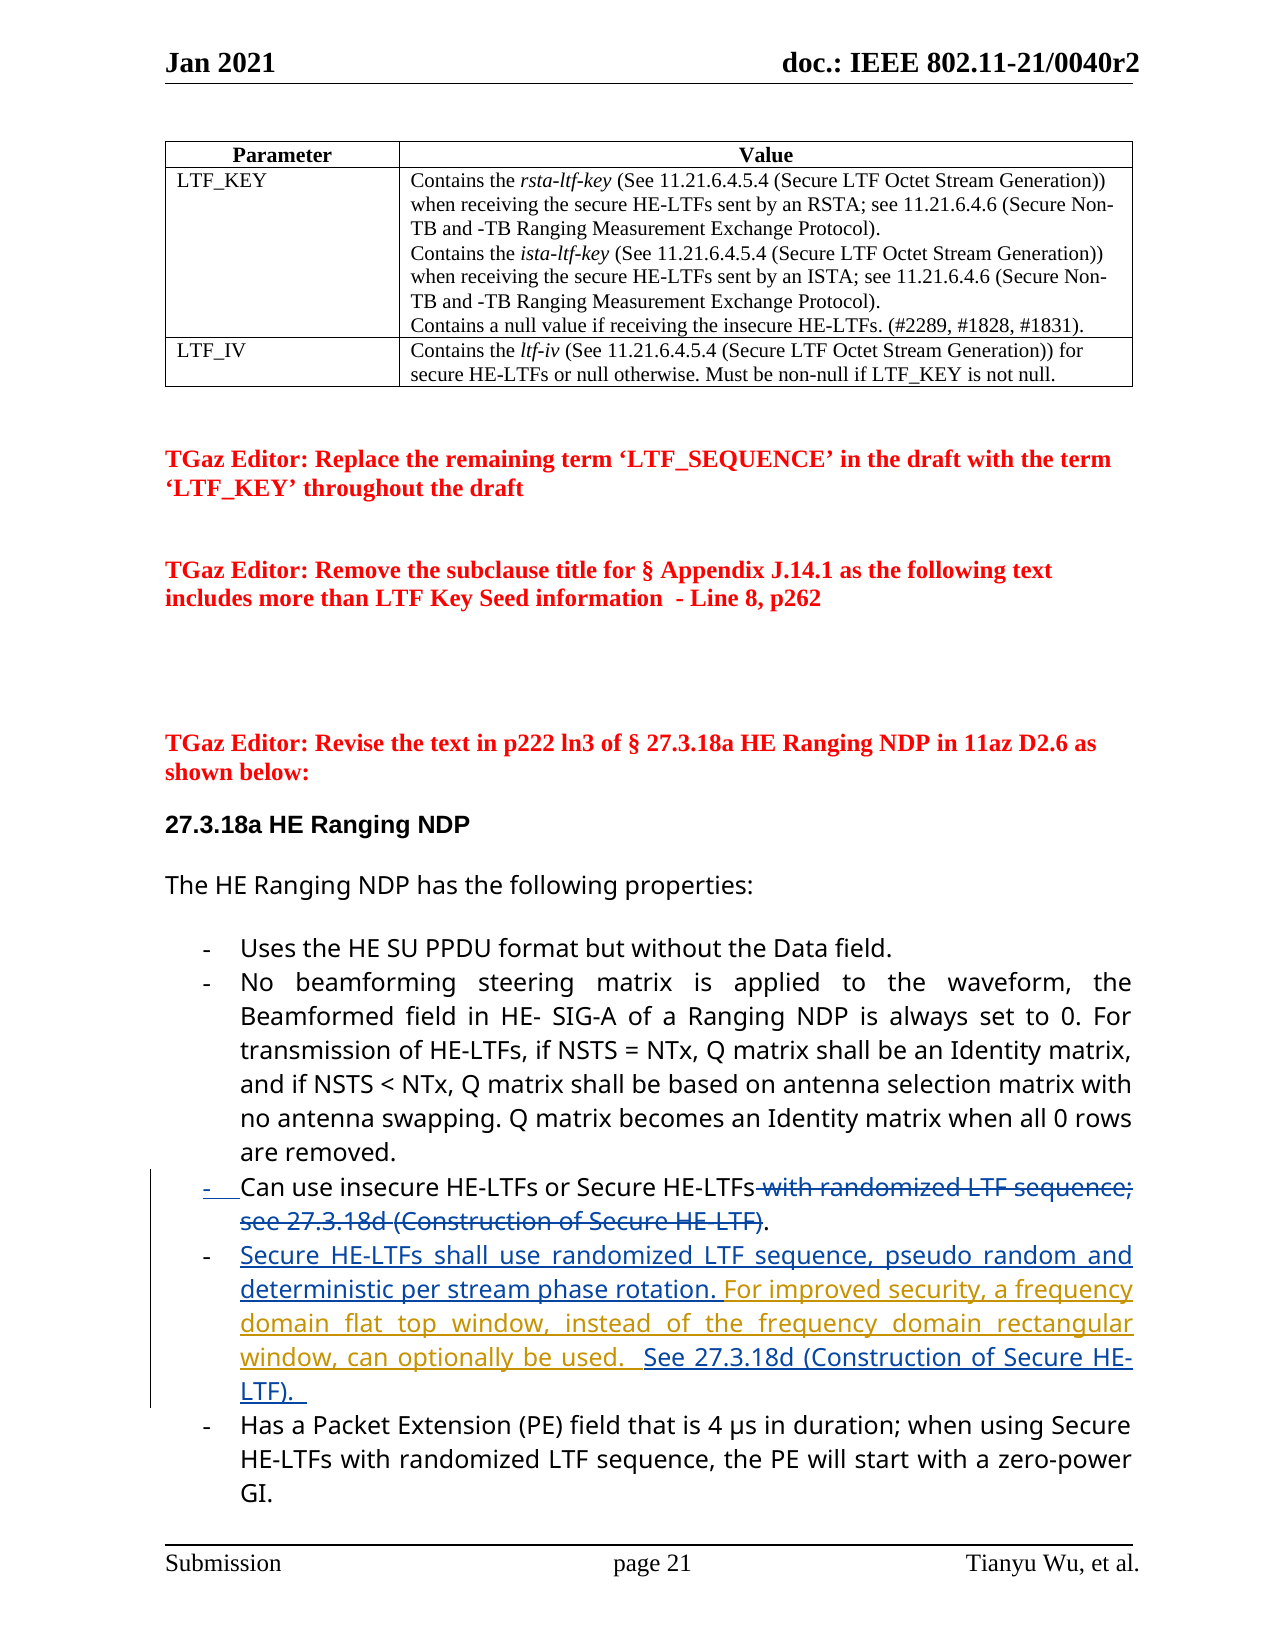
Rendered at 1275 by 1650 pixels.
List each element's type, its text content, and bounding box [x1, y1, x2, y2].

table_cell Contains the rsta-ltf-key (See 11.21.6.4.5.4 (Secure LTF Octet Stream Generation)) when receiving the secure HE-LTFs sent by an RSTA; see 11.21.6.4.6 (Secure Non-TB and -TB Ranging Measurement Exchange Protocol). Contains the ista-ltf-key (See 11.21.6.4.5.4 (Secure LTF Octet Stream Generation)) when receiving the secure HE-LTFs sent by an ISTA; see 11.21.6.4.6 (Secure Non-TB and -TB Ranging Measurement Exchange Protocol). Contains a null value if receiving the insecure HE-LTFs. (#2289, #1828, #1831). [400, 168, 1132, 337]
list Can use insecure HE-LTFs or Secure HE-LTFs. [202, 1169, 1133, 1237]
table_cell LTF_KEY [166, 168, 399, 337]
text TGaz Editor: Remove the subclause title for § Appendix J.14.1 as the following text includes more than LTF Key Seed information - Line 8, p262 [165, 555, 1133, 612]
text The HE Ranging NDP has the following properties: [165, 867, 1133, 902]
table_cell LTF_IV [166, 338, 399, 386]
list Has a Packet Extension (PE) field that is 4 μs in duration; when using Secure HE-LTFs with randomized LTF sequence, the PE will start with a zero-power GI. [202, 1408, 1133, 1510]
list No beamforming steering matrix is applied to the waveform, the Beamformed field in HE- SIG-A of a Ranging NDP is always set to 0. For transmission of HE-LTFs, if NSTS = NTx, Q matrix shall be an Identity matrix, and if NSTS < NTx, Q matrix shall be based on antenna selection matrix with no antenna swapping. Q matrix becomes an Identity matrix when all 0 rows are removed. [202, 965, 1133, 1169]
text 27.3.18a HE Ranging NDP [165, 809, 1133, 838]
list Uses the HE SU PPDU format but without the Data field. [202, 931, 1133, 965]
text TGaz Editor: Revise the text in p222 ln3 of § 27.3.18a HE Ranging NDP in 11az D2.6 as shown below: [165, 728, 1133, 786]
table_header Value [400, 142, 1132, 167]
table_cell Contains the ltf-iv (See 11.21.6.4.5.4 (Secure LTF Octet Stream Generation)) for secure HE-LTFs or null otherwise. Must be non-null if LTF_KEY is not null. [400, 338, 1132, 386]
table_header Parameter [166, 142, 399, 167]
text TGaz Editor: Replace the remaining term ‘LTF_SEQUENCE’ in the draft with the term ‘LTF_KEY’ throughout the draft [165, 444, 1133, 502]
